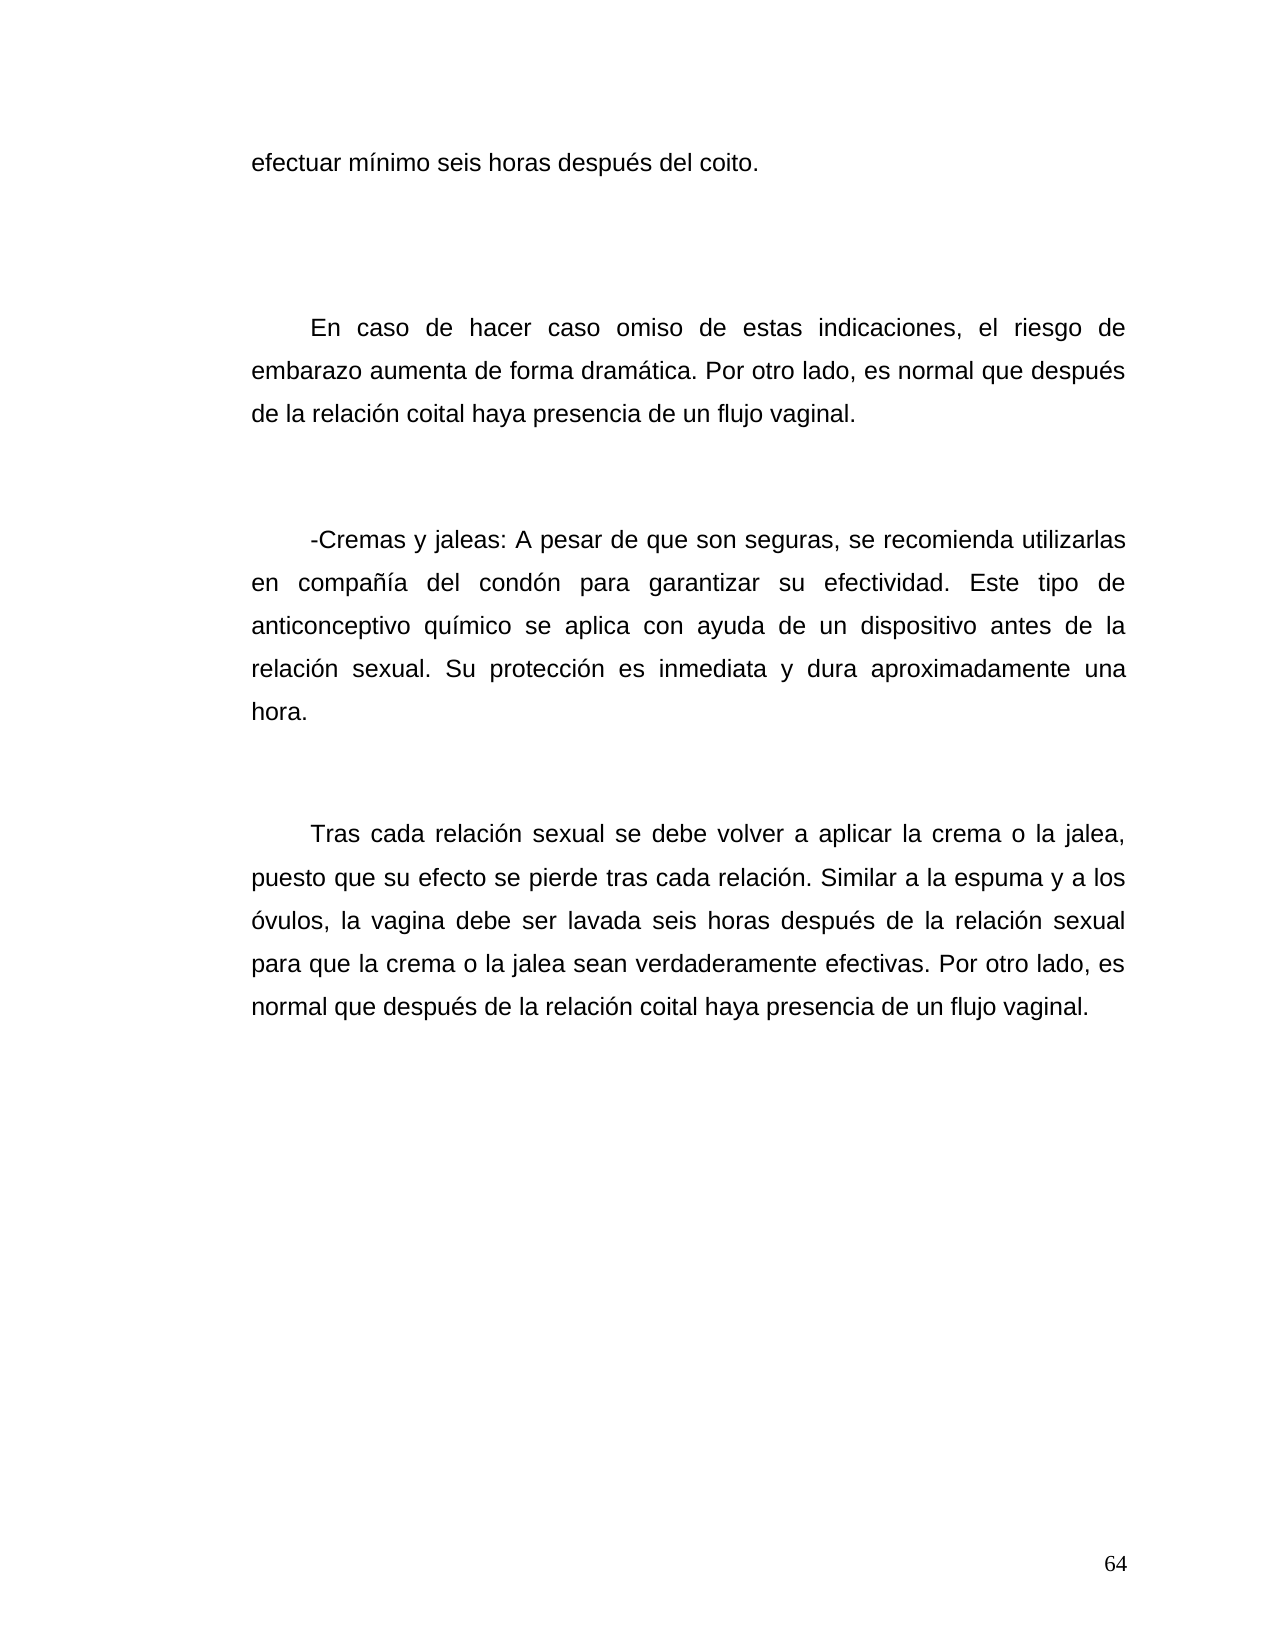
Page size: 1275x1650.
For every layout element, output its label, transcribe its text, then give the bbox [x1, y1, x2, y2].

text -Cremas y jaleas: A pesar de que son seguras, se recomienda utilizarlas en compañía del condón para garantizar su efectividad. Este tipo de anticonceptivo químico se aplica con ayuda de un dispositivo antes de la relación sexual. Su protección es inmediata y dura aproximadamente una hora. [251, 525, 1127, 726]
text En caso de hacer caso omiso de estas indicaciones, el riesgo de embarazo aumenta de forma dramática. Por otro lado, es normal que después de la relación coital haya presencia de un flujo vaginal. [251, 313, 1127, 428]
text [251, 148, 1127, 176]
text Tras cada relación sexual se debe volver a aplicar la crema o la jalea, puesto que su efecto se pierde tras cada relación. Similar a la espuma y a los óvulos, la vagina debe ser lavada seis horas después de la relación sexual para que la crema o la jalea sean verdaderamente efectivas. Por otro lado, es normal que después de la relación coital haya presencia de un flujo vaginal. [251, 819, 1127, 1021]
